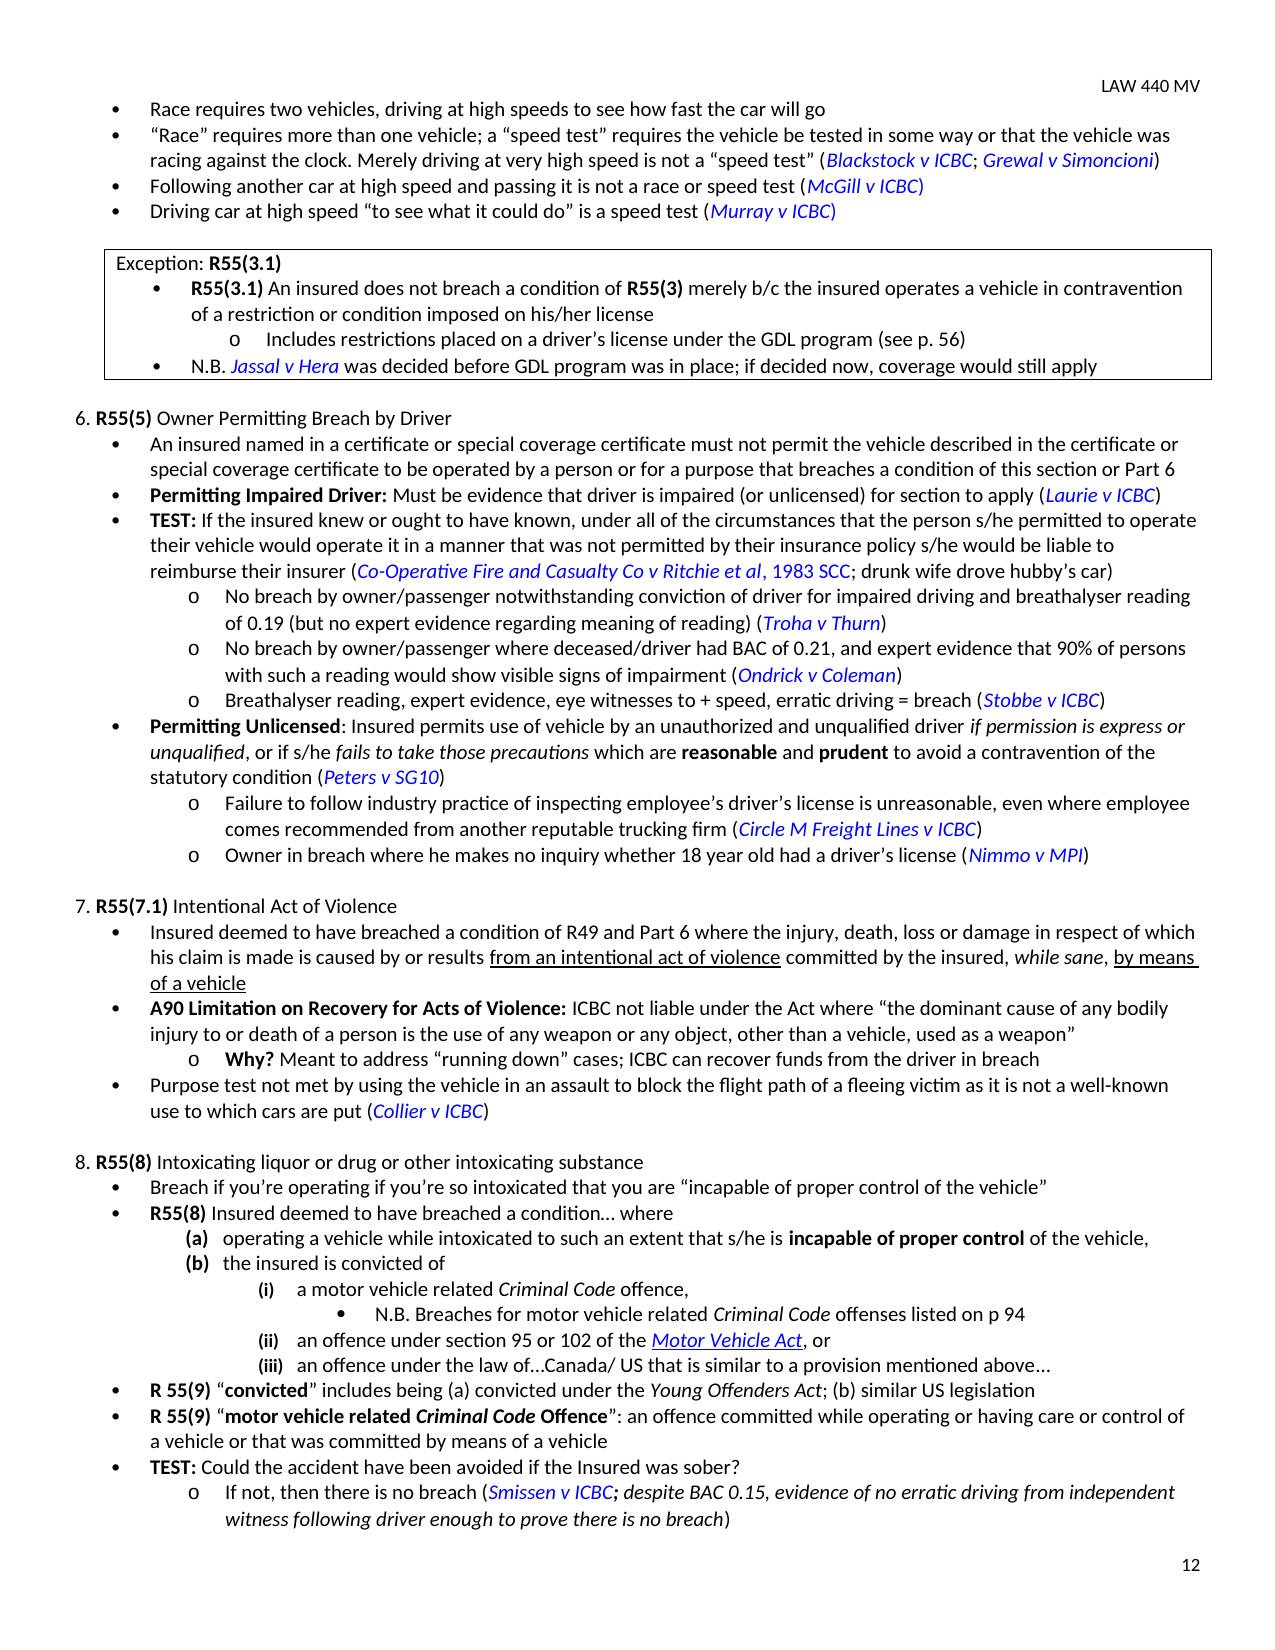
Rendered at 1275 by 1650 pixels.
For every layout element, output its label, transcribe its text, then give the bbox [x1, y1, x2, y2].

list Owner in breach where he makes no inquiry whether 18 year old had a driver’s license (Nimmo v MPI) [187, 842, 1200, 868]
list A90 Limitation on Recovery for Acts of Violence: ICBC not liable under the Act where “the dominant cause of any bodily injury to or death of a person is the use of any weapon or any object, other than a vehicle, used as a weapon” [112, 995, 1200, 1046]
list If not, then there is no breach (Smissen v ICBC; despite BAC 0.15, evidence of no erratic driving from independent witness following driver enough to prove there is no breach) [187, 1479, 1200, 1531]
list operating a vehicle while intoxicated to such an extent that s/he is incapable of proper control of the vehicle, [185, 1225, 1200, 1251]
list Following another car at high speed and passing it is not a race or speed test (McGill v ICBC) [112, 173, 1200, 198]
list Purpose test not met by using the vehicle in an assault to block the flight path of a fleeing victim as it is not a well-known use to which cars are put (Collier v ICBC) [112, 1073, 1200, 1123]
text 7. R55(7.1) Intentional Act of Violence [75, 894, 1200, 919]
list Permitting Unlicensed: Insured permits use of vehicle by an unauthorized and unqualified driver if permission is express or unqualified, or if s/he fails to take those precautions which are reasonable and prudent to avoid a contravention of the statutory condition (Peters v SG10) [112, 714, 1200, 790]
list N.B. Breaches for motor vehicle related Criminal Code offenses listed on p 94 [337, 1301, 1200, 1327]
table_header Exception: R55(3.1) R55(3.1) An insured does not breach a condition of R55(3) merely b/c the insured operates a vehicle in contravention of a restriction or condition imposed on his/her license Includes restrictions placed on a driver’s license under the GDL program (see p. 56) N.B. Jassal v Hera was decided before GDL program was in place; if decided now, coverage would still apply [105, 250, 1211, 379]
list Race requires two vehicles, driving at high speeds to see how fast the car will go [112, 97, 1200, 122]
list TEST: Could the accident have been avoided if the Insured was sober? [112, 1454, 1200, 1479]
list the insured is convicted of [185, 1251, 1200, 1276]
list an offence under section 95 or 102 of the Motor Vehicle Act, or [258, 1327, 1200, 1352]
list R 55(9) “convicted” includes being (a) convicted under the Young Offenders Act; (b) similar US legislation [112, 1378, 1200, 1403]
list Breathalyser reading, expert evidence, eye witnesses to + speed, erratic driving = breach (Stobbe v ICBC) [187, 687, 1200, 714]
text 6. R55(5) Owner Permitting Breach by Driver [75, 406, 1200, 431]
list An insured named in a certificate or special coverage certificate must not permit the vehicle described in the certificate or special coverage certificate to be operated by a person or for a purpose that breaches a condition of this section or Part 6 [112, 431, 1200, 482]
list Permitting Impaired Driver: Must be evidence that driver is impaired (or unlicensed) for section to apply (Laurie v ICBC) [112, 482, 1200, 507]
list an offence under the law of…Canada/ US that is similar to a provision mentioned above… [258, 1352, 1200, 1378]
list R 55(9) “motor vehicle related Criminal Code Offence”: an offence committed while operating or having care or control of a vehicle or that was committed by means of a vehicle [112, 1403, 1200, 1454]
list Why? Meant to address “running down” cases; ICBC can recover funds from the driver in breach [187, 1046, 1200, 1073]
list Driving car at high speed “to see what it could do” is a speed test (Murray v ICBC) [112, 198, 1200, 224]
text 8. R55(8) Intoxicating liquor or drug or other intoxicating substance [75, 1149, 1200, 1174]
list a motor vehicle related Criminal Code offence, [258, 1276, 1200, 1301]
list Insured deemed to have breached a condition of R49 and Part 6 where the injury, death, loss or damage in respect of which his claim is made is caused by or results from an intentional act of violence committed by the insured, while sane, by means of a vehicle [112, 919, 1200, 995]
list R55(8) Insured deemed to have breached a condition… where [112, 1200, 1200, 1225]
list TEST: If the insured knew or ought to have known, under all of the circumstances that the person s/he permitted to operate their vehicle would operate it in a manner that was not permitted by their insurance policy s/he would be liable to reimburse their insurer (Co-Operative Fire and Casualty Co v Ritchie et al, 1983 SCC; drunk wife drove hubby’s car) [112, 507, 1200, 583]
list Failure to follow industry practice of inspecting employee’s driver’s license is unreasonable, even where employee comes recommended from another reputable trucking firm (Circle M Freight Lines v ICBC) [187, 790, 1200, 842]
list Breach if you’re operating if you’re so intoxicated that you are “incapable of proper control of the vehicle” [112, 1174, 1200, 1200]
list “Race” requires more than one vehicle; a “speed test” requires the vehicle be tested in some way or that the vehicle was racing against the clock. Merely driving at very high speed is not a “speed test” (Blackstock v ICBC; Grewal v Simoncioni) [112, 122, 1200, 173]
list No breach by owner/passenger notwithstanding conviction of driver for impaired driving and breathalyser reading of 0.19 (but no expert evidence regarding meaning of reading) (Troha v Thurn) [187, 583, 1200, 635]
list No breach by owner/passenger where deceased/driver had BAC of 0.21, and expert evidence that 90% of persons with such a reading would show visible signs of impairment (Ondrick v Coleman) [187, 635, 1200, 687]
